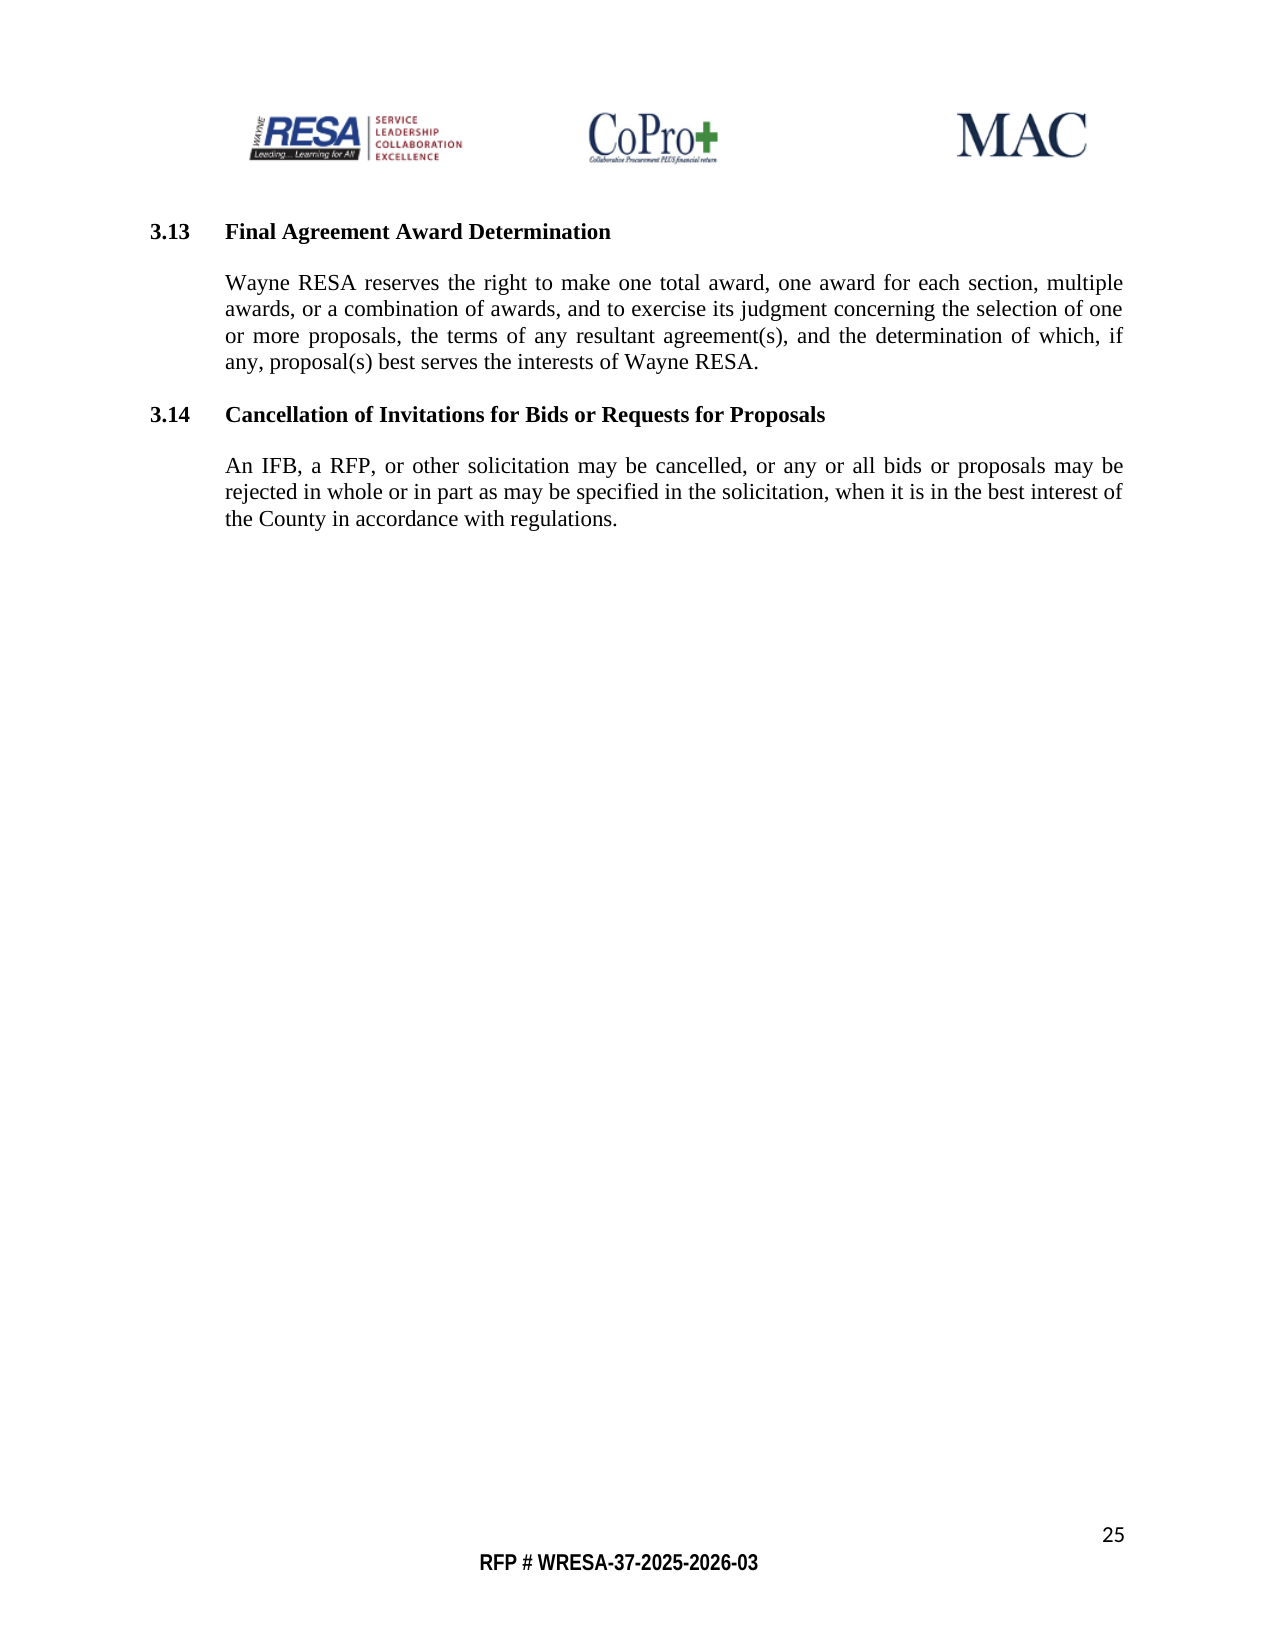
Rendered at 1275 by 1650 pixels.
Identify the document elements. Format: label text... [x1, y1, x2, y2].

text An IFB, a RFP, or other solicitation may be cancelled, or any or all bids or proposals may be rejected in whole or in part as may be specified in the solicitation, when it is in the best interest of the County in accordance with regulations. [225, 452, 1125, 531]
picture [150, 75, 1125, 194]
text Wayne RESA reserves the right to make one total award, one award for each section, multiple awards, or a combination of awards, and to exercise its judgment concerning the selection of one or more proposals, the terms of any resultant agreement(s), and the determination of which, if any, proposal(s) best serves the interests of Wayne RESA. [225, 269, 1125, 374]
subtitle 3.13 Final Agreement Award Determination [150, 218, 1125, 244]
subtitle 3.14 Cancellation of Invitations for Bids or Requests for Proposals [150, 401, 1125, 427]
